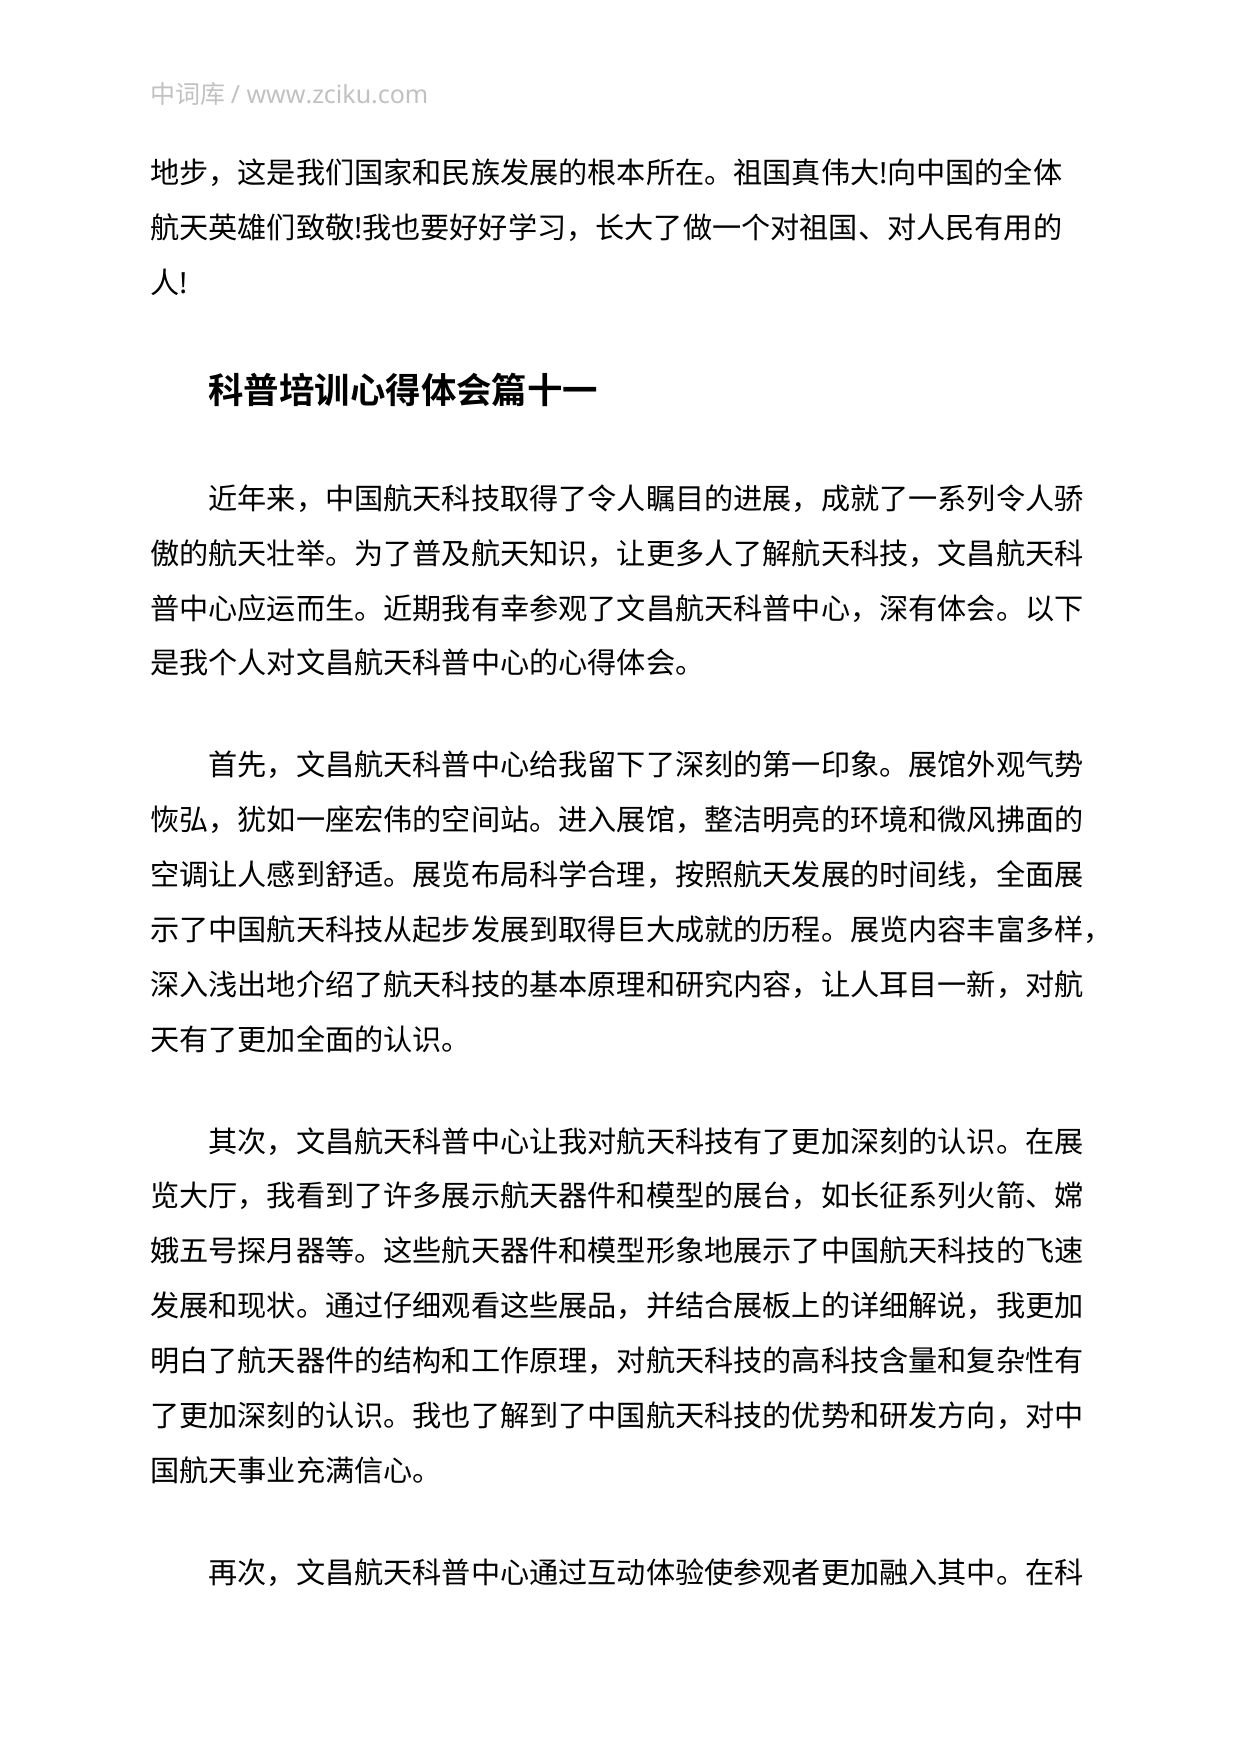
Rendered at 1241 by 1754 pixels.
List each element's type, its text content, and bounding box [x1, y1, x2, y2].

text 近年来，中国航天科技取得了令人瞩目的进展，成就了一系列令人骄傲的航天壮举。为了普及航天知识，让更多人了解航天科技，文昌航天科普中心应运而生。近期我有幸参观了文昌航天科普中心，深有体会。以下是我个人对文昌航天科普中心的心得体会。 [150, 475, 1090, 682]
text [150, 150, 1090, 302]
text 科普培训心得体会篇十一 [150, 362, 1090, 413]
text 首先，文昌航天科普中心给我留下了深刻的第一印象。展馆外观气势恢弘，犹如一座宏伟的空间站。进入展馆，整洁明亮的环境和微风拂面的空调让人感到舒适。展览布局科学合理，按照航天发展的时间线，全面展示了中国航天科技从起步发展到取得巨大成就的历程。展览内容丰富多样，深入浅出地介绍了航天科技的基本原理和研究内容，让人耳目一新，对航天有了更加全面的认识。 [150, 742, 1090, 1059]
text 其次，文昌航天科普中心让我对航天科技有了更加深刻的认识。在展览大厅，我看到了许多展示航天器件和模型的展台，如长征系列火箭、嫦娥五号探月器等。这些航天器件和模型形象地展示了中国航天科技的飞速发展和现状。通过仔细观看这些展品，并结合展板上的详细解说，我更加明白了航天器件的结构和工作原理，对航天科技的高科技含量和复杂性有了更加深刻的认识。我也了解到了中国航天科技的优势和研发方向，对中国航天事业充满信心。 [150, 1118, 1090, 1490]
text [150, 1549, 1090, 1592]
